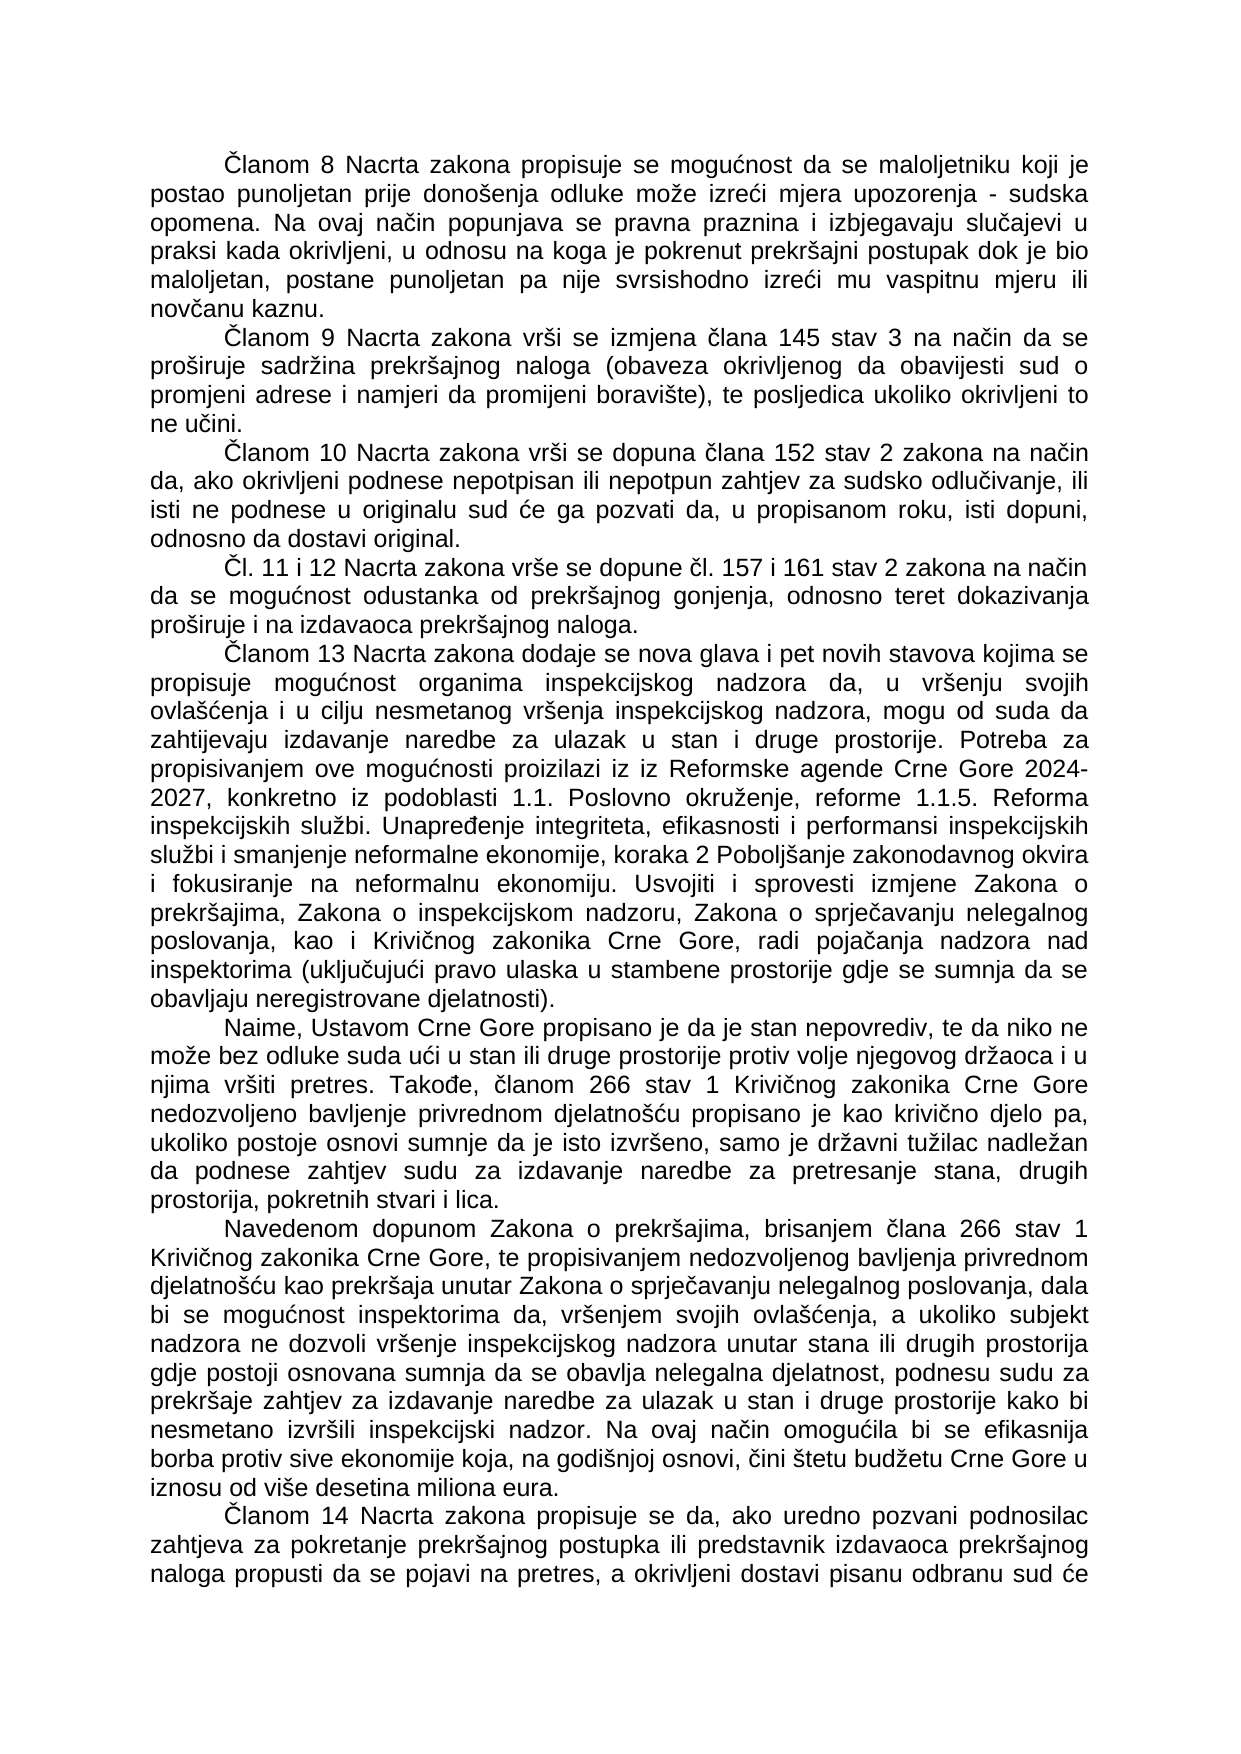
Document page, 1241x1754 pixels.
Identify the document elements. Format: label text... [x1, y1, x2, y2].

text Članom 10 Nacrta zakona vrši se dopuna člana 152 stav 2 zakona na način da, ako okrivljeni podnese nepotpisan ili nepotpun zahtjev za sudsko odlučivanje, ili isti ne podnese u originalu sud će ga pozvati da, u propisanom roku, isti dopuni, odnosno da dostavi original. [150, 437, 1090, 552]
text Naime, Ustavom Crne Gore propisano je da je stan nepovrediv, te da niko ne može bez odluke suda ući u stan ili druge prostorije protiv volje njegovog držaoca i u njima vršiti pretres. Takođe, članom 266 stav 1 Krivičnog zakonika Crne Gore nedozvoljeno bavljenje privrednom djelatnošću propisano je kao krivično djelo pa, ukoliko postoje osnovi sumnje da je isto izvršeno, samo je državni tužilac nadležan da podnese zahtjev sudu za izdavanje naredbe za pretresanje stana, drugih prostorija, pokretnih stvari i lica. [150, 1012, 1090, 1214]
text Čl. 11 i 12 Nacrta zakona vrše se dopune čl. 157 i 161 stav 2 zakona na način da se mogućnost odustanka od prekršajnog gonjenja, odnosno teret dokazivanja proširuje i na izdavaoca prekršajnog naloga. [150, 552, 1090, 639]
text Članom 9 Nacrta zakona vrši se izmjena člana 145 stav 3 na način da se proširuje sadržina prekršajnog naloga (obaveza okrivljenog da obavijesti sud o promjeni adrese i namjeri da promijeni boravište), te posljedica ukoliko okrivljeni to ne učini. [150, 322, 1090, 437]
text Navedenom dopunom Zakona o prekršajima, brisanjem člana 266 stav 1 Krivičnog zakonika Crne Gore, te propisivanjem nedozvoljenog bavljenja privrednom djelatnošću kao prekršaja unutar Zakona o sprječavanju nelegalnog poslovanja, dala bi se mogućnost inspektorima da, vršenjem svojih ovlašćenja, a ukoliko subjekt nadzora ne dozvoli vršenje inspekcijskog nadzora unutar stana ili drugih prostorija gdje postoji osnovana sumnja da se obavlja nelegalna djelatnost, podnesu sudu za prekršaje zahtjev za izdavanje naredbe za ulazak u stan i druge prostorije kako bi nesmetano izvršili inspekcijski nadzor. Na ovaj način omogućila bi se efikasnija borba protiv sive ekonomije koja, na godišnjoj osnovi, čini štetu budžetu Crne Gore u iznosu od više desetina miliona eura. [150, 1214, 1090, 1501]
text Članom 8 Nacrta zakona propisuje se mogućnost da se maloljetniku koji je postao punoljetan prije donošenja odluke može izreći mjera upozorenja - sudska opomena. Na ovaj način popunjava se pravna praznina i izbjegavaju slučajevi u praksi kada okrivljeni, u odnosu na koga je pokrenut prekršajni postupak dok je bio maloljetan, postane punoljetan pa nije svrsishodno izreći mu vaspitnu mjeru ili novčanu kaznu. [150, 150, 1090, 322]
text Članom 13 Nacrta zakona dodaje se nova glava i pet novih stavova kojima se propisuje mogućnost organima inspekcijskog nadzora da, u vršenju svojih ovlašćenja i u cilju nesmetanog vršenja inspekcijskog nadzora, mogu od suda da zahtijevaju izdavanje naredbe za ulazak u stan i druge prostorije. Potreba za propisivanjem ove mogućnosti proizilazi iz iz Reformske agende Crne Gore 2024-2027, konkretno iz podoblasti 1.1. Poslovno okruženje, reforme 1.1.5. Reforma inspekcijskih službi. Unapređenje integriteta, efikasnosti i performansi inspekcijskih službi i smanjenje neformalne ekonomije, koraka 2 Poboljšanje zakonodavnog okvira i fokusiranje na neformalnu ekonomiju. Usvojiti i sprovesti izmjene Zakona o prekršajima, Zakona o inspekcijskom nadzoru, Zakona o sprječavanju nelegalnog poslovanja, kao i Krivičnog zakonika Crne Gore, radi pojačanja nadzora nad inspektorima (uključujući pravo ulaska u stambene prostorije gdje se sumnja da se obavljaju neregistrovane djelatnosti). [150, 639, 1090, 1012]
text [150, 1501, 1090, 1587]
